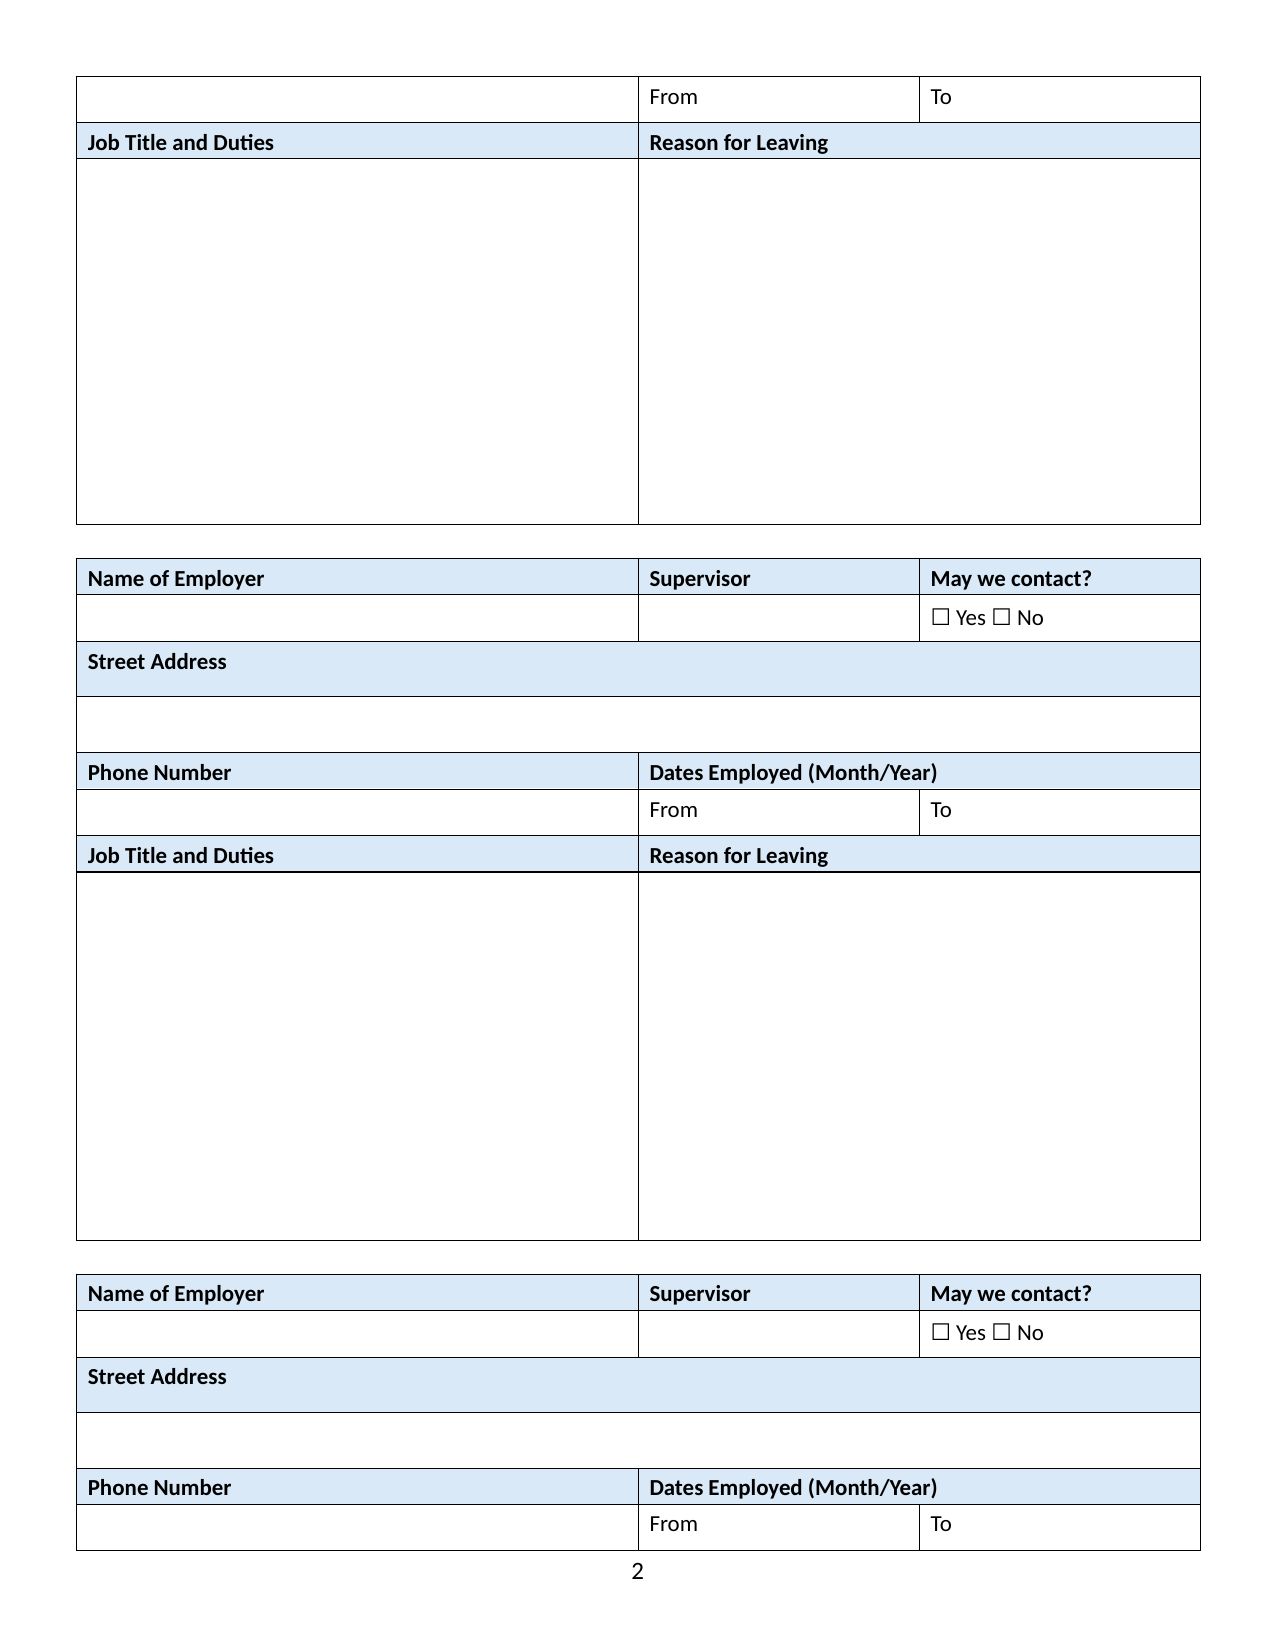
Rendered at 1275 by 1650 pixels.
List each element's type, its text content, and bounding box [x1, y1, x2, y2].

table_cell [77, 1413, 638, 1467]
table_cell Reason for Leaving [639, 123, 1200, 158]
table_header Supervisor [639, 1275, 919, 1310]
table_cell [638, 1358, 1200, 1412]
table_cell [638, 1413, 1200, 1467]
table_cell [77, 697, 638, 752]
table_cell Street Address [77, 642, 638, 696]
table_cell [77, 77, 638, 122]
table_cell [77, 595, 638, 641]
table_cell Street Address [77, 1358, 638, 1412]
table_cell Dates Employed (Month/Year) [639, 1469, 1200, 1504]
table_header May we contact? [920, 1275, 1200, 1310]
table_cell Dates Employed (Month/Year) [639, 753, 1200, 788]
table_cell From [639, 790, 919, 835]
table_cell Phone Number [77, 753, 638, 788]
table_cell To [920, 1505, 1200, 1550]
table_cell [639, 595, 919, 641]
table_cell [639, 1311, 919, 1357]
table_cell [639, 873, 1200, 1239]
table_cell Phone Number [77, 1469, 638, 1504]
table_cell ☐ Yes ☐ No [920, 1311, 1200, 1357]
table_header May we contact? [920, 559, 1200, 594]
table_cell To [920, 77, 1200, 122]
table_cell Job Title and Duties [77, 123, 638, 158]
table_cell From [639, 77, 919, 122]
table_cell To [920, 790, 1200, 835]
table_cell [77, 790, 638, 835]
table_header Name of Employer [77, 1275, 638, 1310]
table_header Name of Employer [77, 559, 638, 594]
table_cell [638, 697, 1200, 752]
table_cell ☐ Yes ☐ No [920, 595, 1200, 641]
table_cell [77, 873, 638, 1239]
table_cell From [639, 1505, 919, 1550]
table_cell Job Title and Duties [77, 836, 638, 871]
table_header Supervisor [639, 559, 919, 594]
table_cell [77, 1311, 638, 1357]
table_cell [77, 159, 638, 524]
table_cell [638, 642, 1200, 696]
table_cell [639, 159, 1200, 524]
table_cell Reason for Leaving [639, 836, 1200, 871]
table_cell [77, 1505, 638, 1550]
